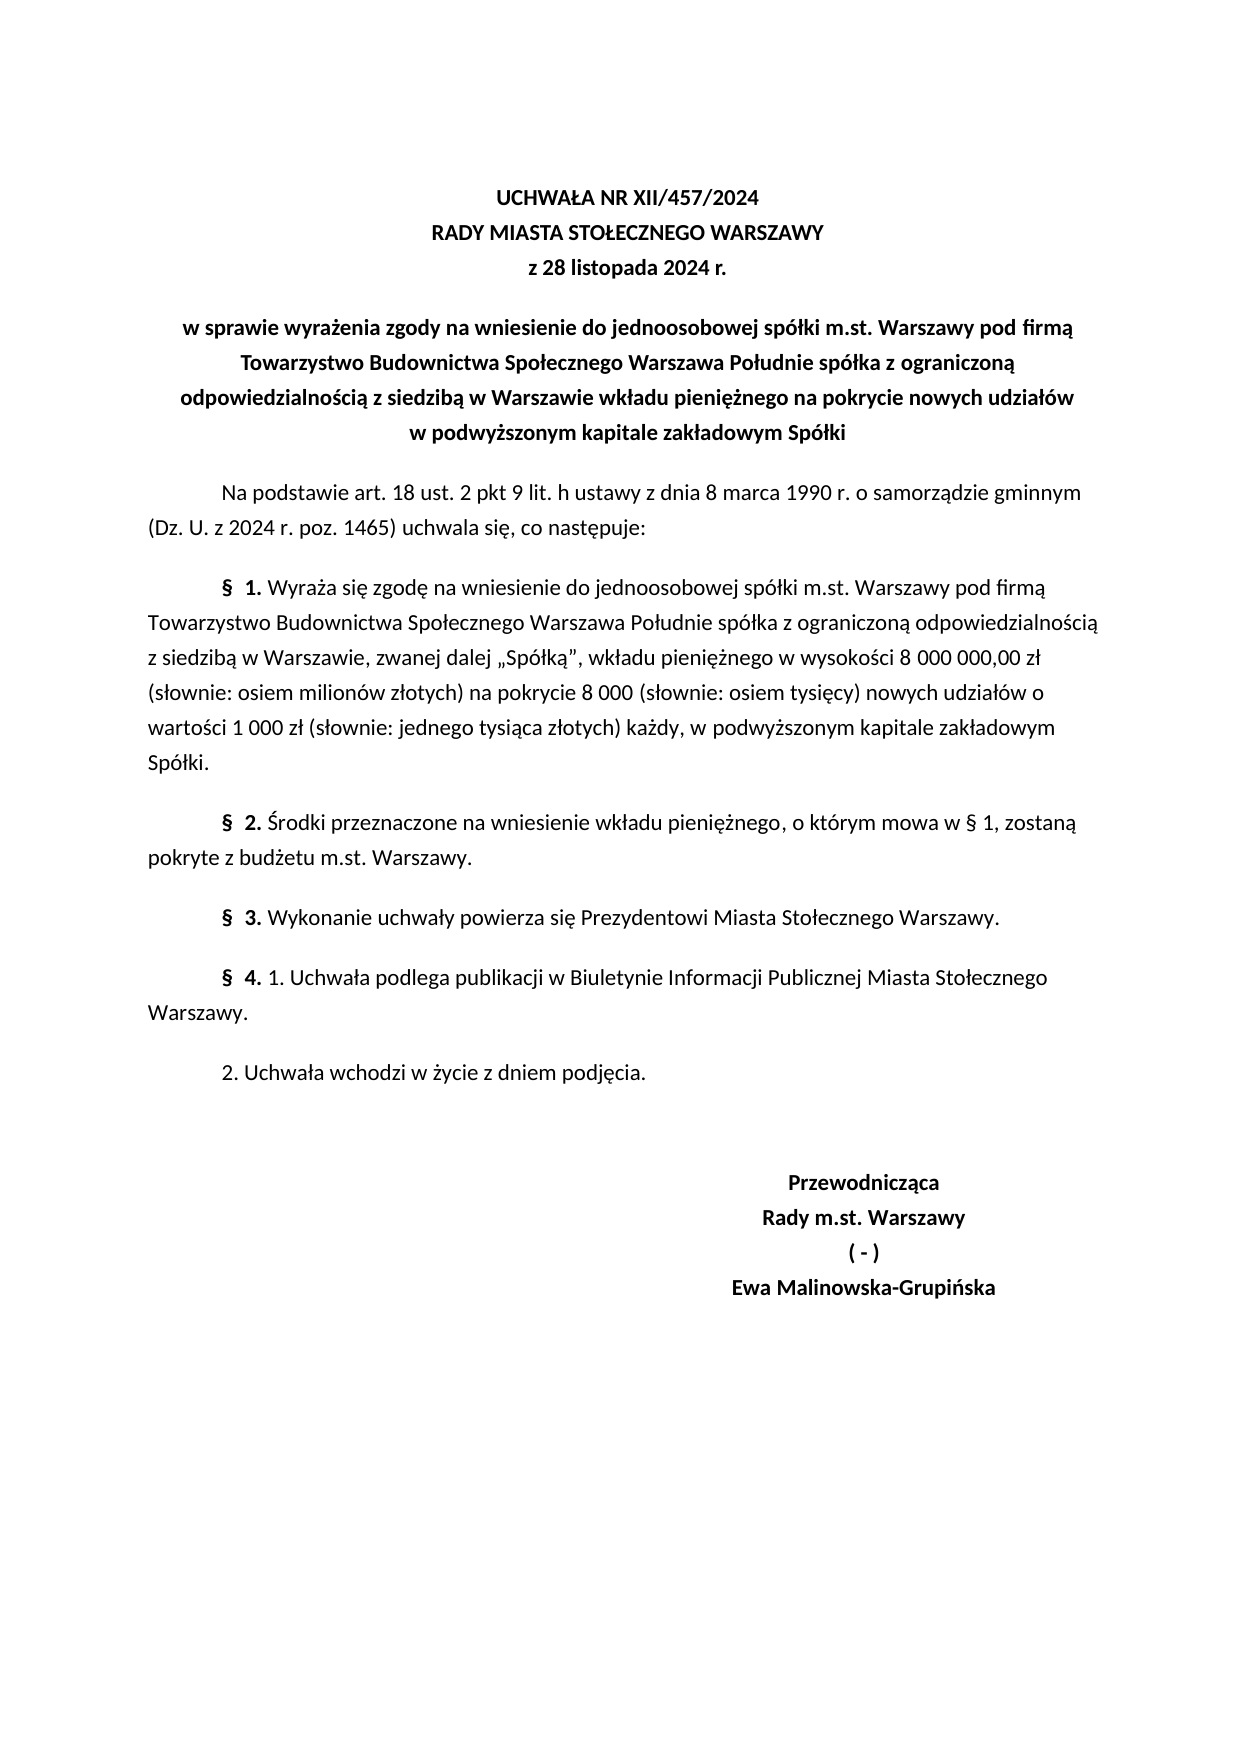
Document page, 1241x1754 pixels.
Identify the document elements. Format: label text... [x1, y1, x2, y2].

subtitle z 28 listopada 2024 r. [148, 253, 1107, 281]
text §_4. 1. Uchwała podlega publikacji w Biuletynie Informacji Publicznej Miasta Stołecznego Warszawy. [148, 963, 1107, 1026]
text Przewodnicząca [620, 1168, 1107, 1196]
text §_2. Środki przeznaczone na wniesienie wkładu pieniężnego, o którym mowa w § 1, zostaną pokryte z budżetu m.st. Warszawy. [148, 808, 1107, 871]
subtitle UCHWAŁA NR XII/457/2024 [148, 183, 1107, 211]
subtitle w sprawie wyrażenia zgody na wniesienie do jednoosobowej spółki m.st. Warszawy pod firmą Towarzystwo Budownictwa Społecznego Warszawa Południe spółka z ograniczoną odpowiedzialnością z siedzibą w Warszawie wkładu pieniężnego na pokrycie nowych udziałów w podwyższonym kapitale zakładowym Spółki [148, 313, 1107, 446]
text ( - ) [620, 1238, 1107, 1266]
text §_1. Wyraża się zgodę na wniesienie do jednoosobowej spółki m.st. Warszawy pod firmą Towarzystwo Budownictwa Społecznego Warszawa Południe spółka z ograniczoną odpowiedzialnością z siedzibą w Warszawie, zwanej dalej „Spółką”, wkładu pieniężnego w wysokości 8 000 000,00 zł (słownie: osiem milionów złotych) na pokrycie 8 000 (słownie: osiem tysięcy) nowych udziałów o wartości 1 000 zł (słownie: jednego tysiąca złotych) każdy, w podwyższonym kapitale zakładowym Spółki. [148, 573, 1107, 776]
text Na podstawie art. 18 ust. 2 pkt 9 lit. h ustawy z dnia 8 marca 1990 r. o samorządzie gminnym (Dz. U. z 2024 r. poz. 1465) uchwala się, co następuje: [148, 478, 1107, 541]
text 2. Uchwała wchodzi w życie z dniem podjęcia. [148, 1058, 1107, 1086]
subtitle RADY MIASTA STOŁECZNEGO WARSZAWY [148, 218, 1107, 246]
text §_3. Wykonanie uchwały powierza się Prezydentowi Miasta Stołecznego Warszawy. [372, 903, 1107, 931]
text Ewa Malinowska-Grupińska [620, 1273, 1107, 1301]
text Rady m.st. Warszawy [620, 1203, 1107, 1231]
